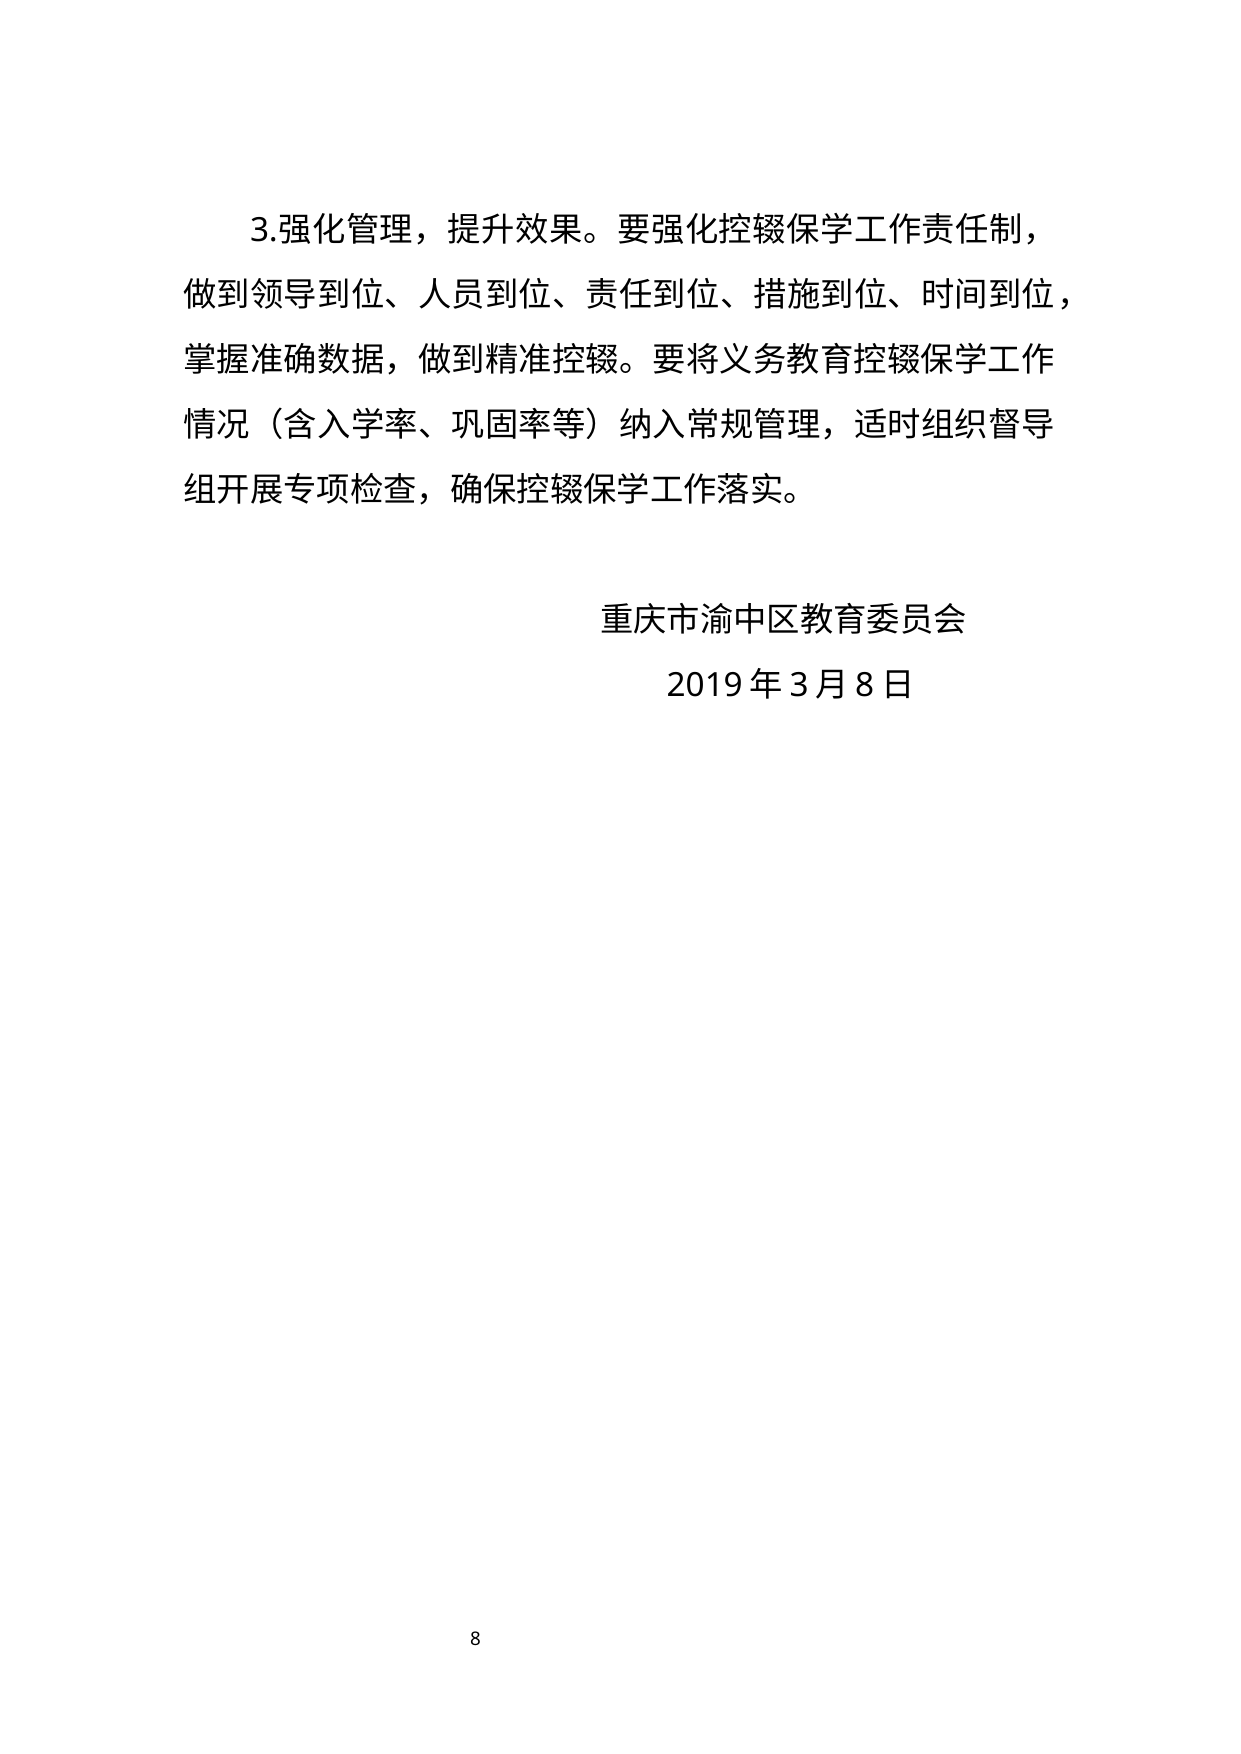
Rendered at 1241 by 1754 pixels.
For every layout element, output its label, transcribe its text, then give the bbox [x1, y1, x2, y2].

text 3.强化管理，提升效果。要强化控辍保学工作责任制，做到领导到位、人员到位、责任到位、措施到位、时间到位，掌握准确数据，做到精准控辍。要将义务教育控辍保学工作情况（含入学率、巩固率等）纳入常规管理，适时组织督导组开展专项检查，确保控辍保学工作落实。 [183, 194, 1057, 519]
text 2019年3月8日 [183, 649, 1057, 714]
text 重庆市渝中区教育委员会 [183, 584, 1057, 649]
